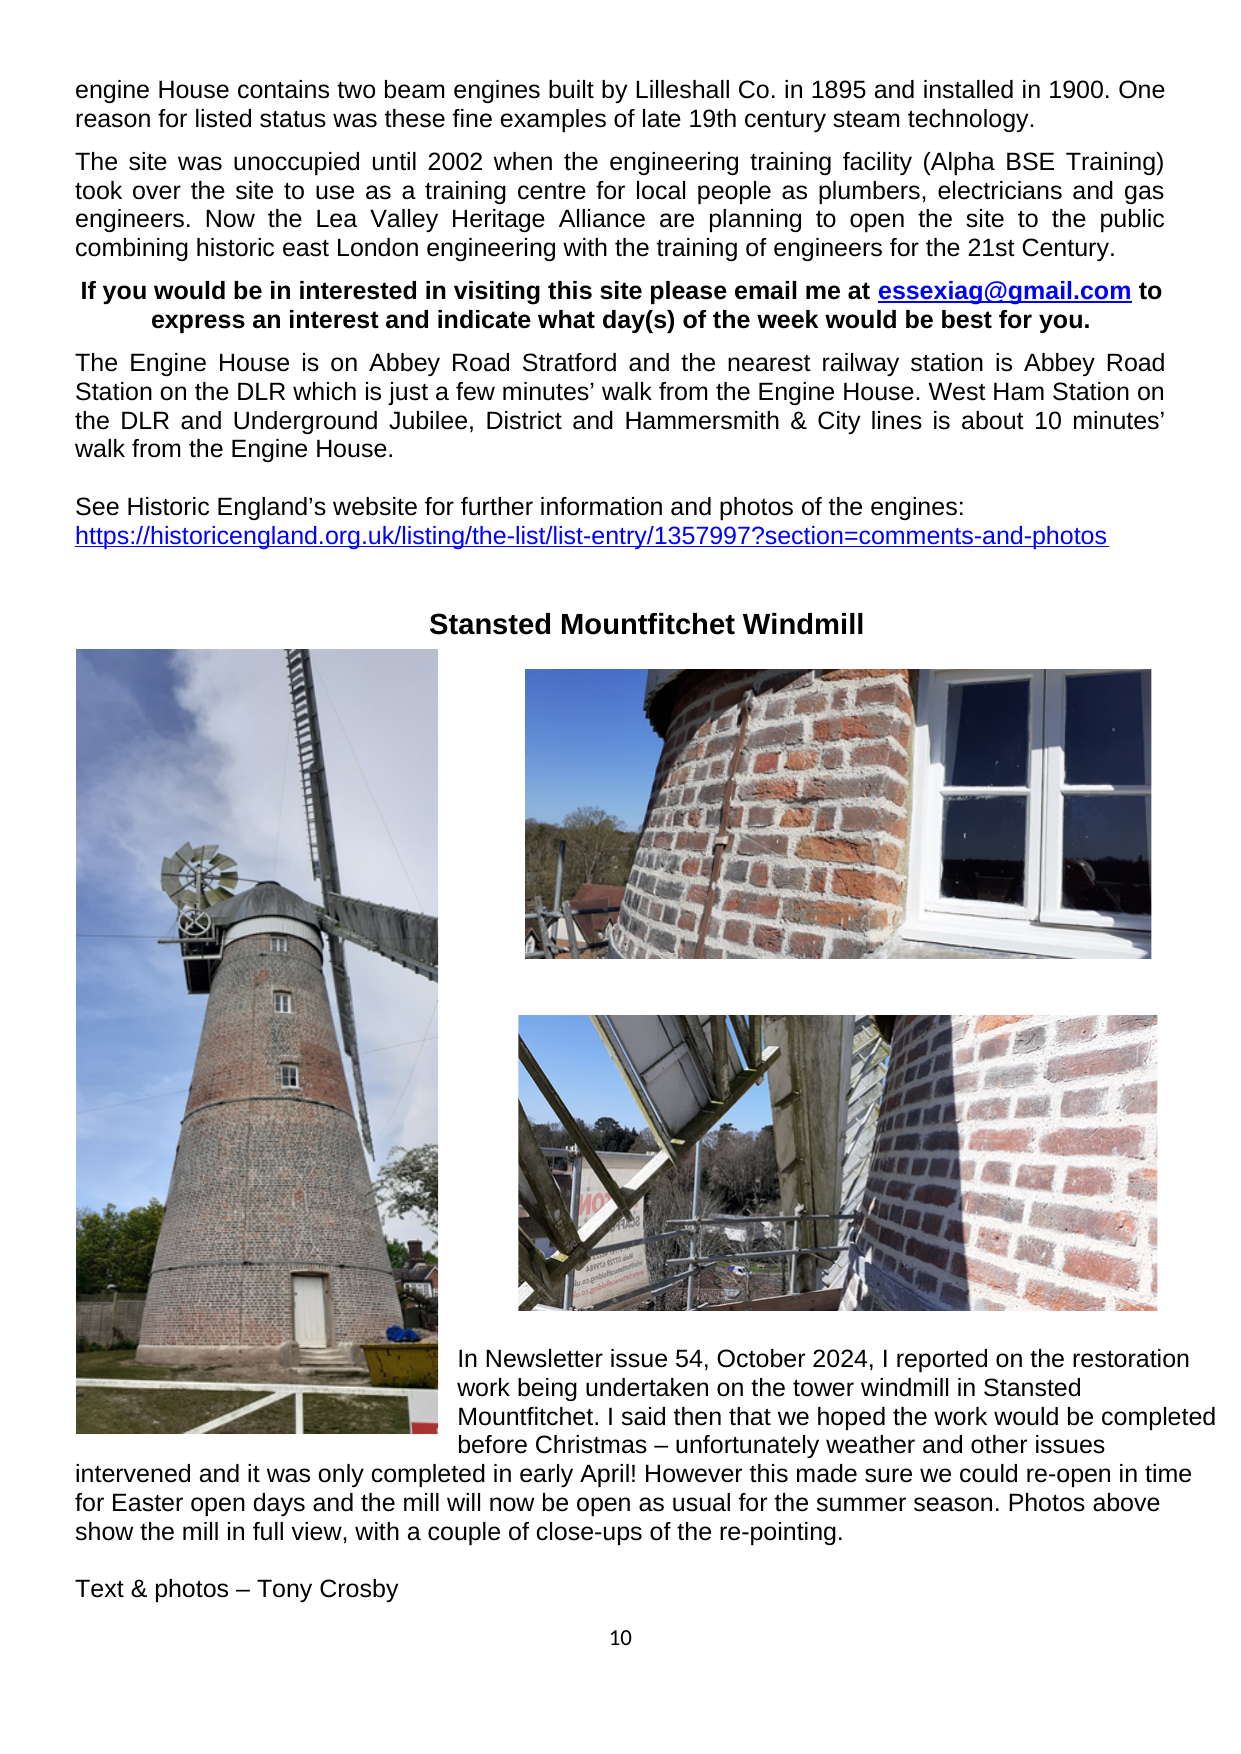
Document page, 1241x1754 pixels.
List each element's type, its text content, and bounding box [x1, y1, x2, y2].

text Stansted Mountfitchet Windmill [75, 607, 1219, 640]
text In Newsletter issue 54, October 2024, I reported on the restoration work being undertaken on the tower windmill in Stansted Mountfitchet. I said then that we hoped the work would be completed before Christmas – unfortunately weather and other issues intervened and it was only completed in early April! However this made sure we could re-open in time for Easter open days and the mill will now be open as usual for the summer season. Photos above show the mill in full view, with a couple of close-ups of the re-pointing. [75, 1344, 1219, 1546]
text The site was unoccupied until 2002 when the engineering training facility (Alpha BSE Training) took over the site to use as a training centre for local people as plumbers, electricians and gas engineers. Now the Lea Valley Heritage Alliance are planning to open the site to the public combining historic east London engineering with the training of engineers for the 21st Century. [75, 147, 1167, 262]
text https://historicengland.org.uk/listing/the-list/list-entry/1357997?section=comments-and-photos [75, 521, 1167, 549]
text Text & photos – Tony Crosby [75, 1574, 1219, 1603]
text The Engine House is on Abbey Road Stratford and the nearest railway station is Abbey Road Station on the DLR which is just a few minutes’ walk from the Engine House. West Ham Station on the DLR and Underground Jubilee, District and Hammersmith & City lines is about 10 minutes’ walk from the Engine House. [75, 348, 1167, 463]
picture [76, 649, 439, 1434]
picture [525, 669, 1152, 959]
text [75, 75, 1167, 132]
text If you would be in interested in visiting this site please email me at essexiag@gmail.com to express an interest and indicate what day(s) of the week would be best for you. [75, 276, 1167, 334]
text See Historic England’s website for further information and photos of the engines: [75, 492, 1167, 521]
picture [518, 1015, 1158, 1311]
